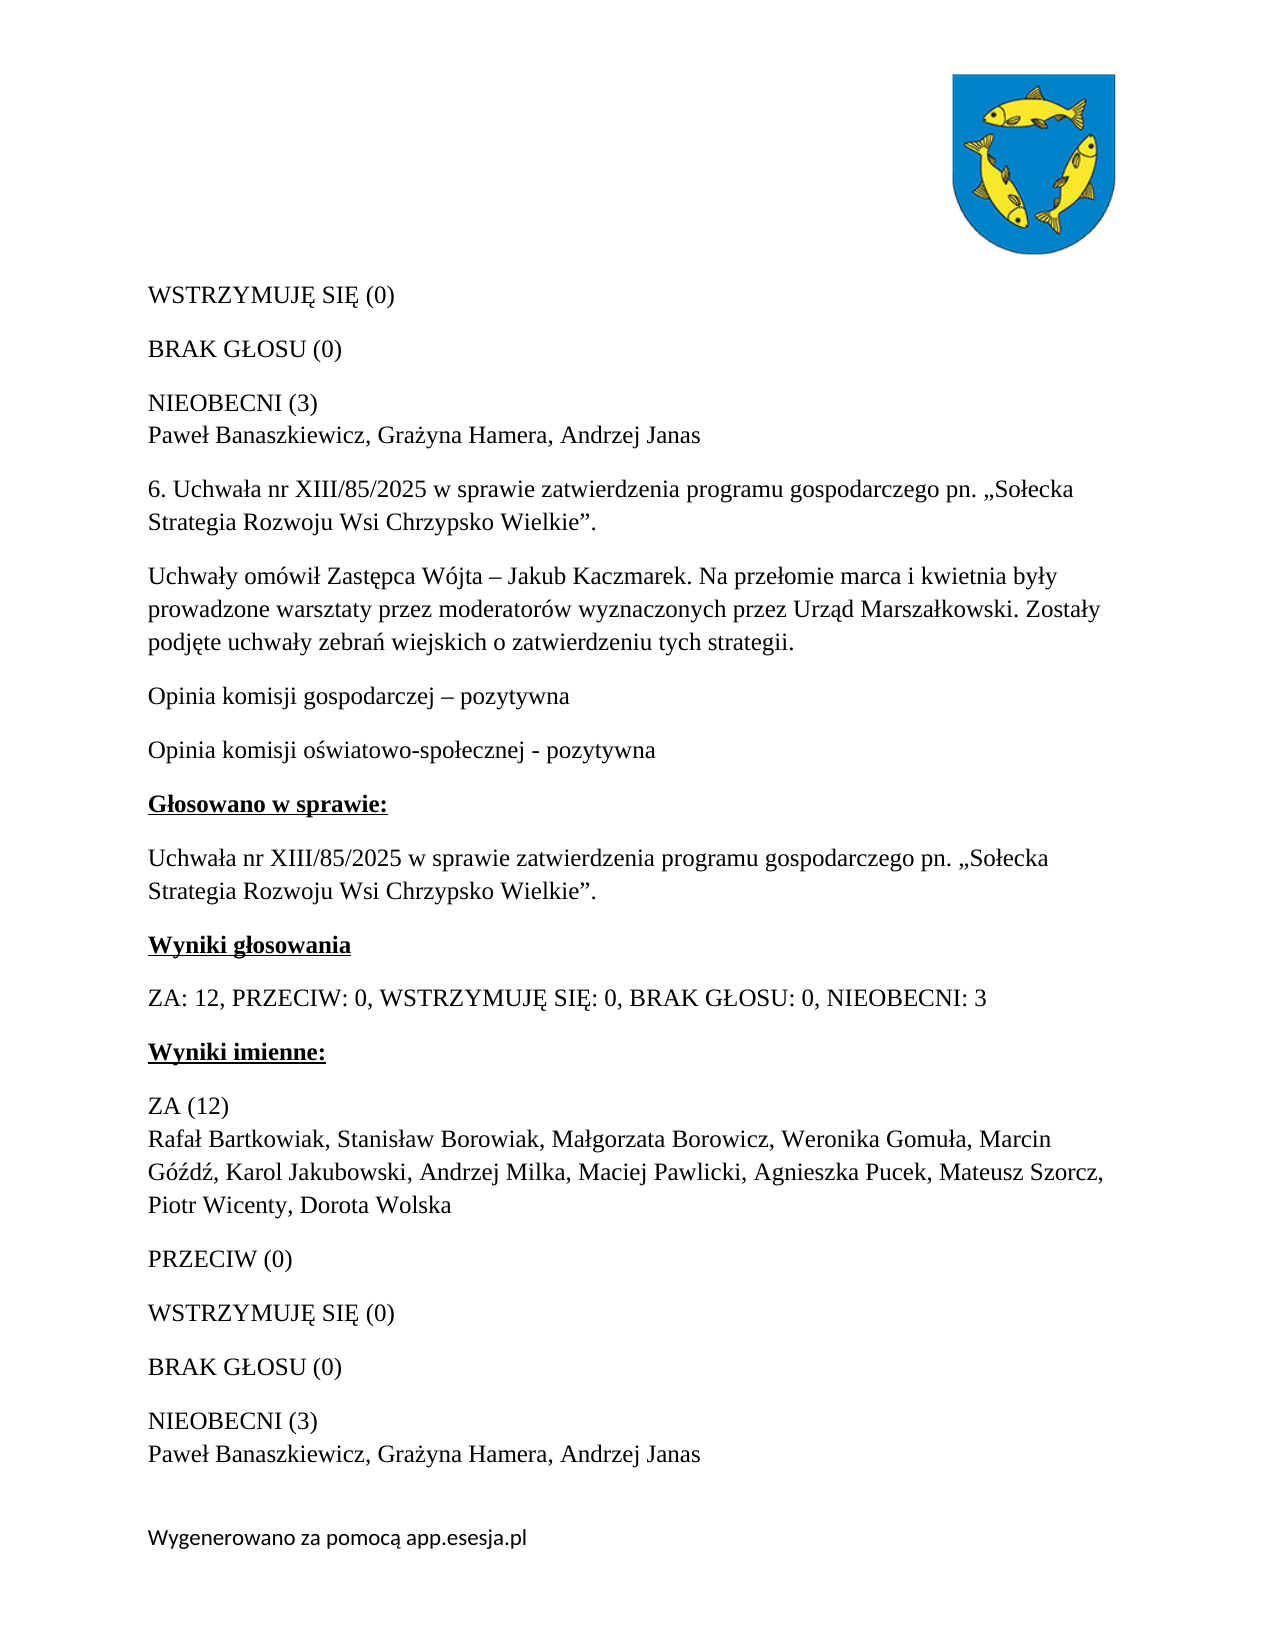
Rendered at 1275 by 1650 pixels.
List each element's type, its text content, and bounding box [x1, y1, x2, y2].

text Uchwała nr XIII/85/2025 w sprawie zatwierdzenia programu gospodarczego pn. „Sołecka Strategia Rozwoju Wsi Chrzypsko Wielkie”. [148, 843, 1127, 904]
text Wyniki imienne: [148, 1037, 1127, 1066]
text ZA: 12, PRZECIW: 0, WSTRZYMUJĘ SIĘ: 0, BRAK GŁOSU: 0, NIEOBECNI: 3 [148, 983, 1127, 1012]
text ZA (12) [148, 1091, 1127, 1120]
text Głosowano w sprawie: [148, 789, 1127, 818]
text WSTRZYMUJĘ SIĘ (0) [148, 280, 1127, 309]
text Paweł Banaszkiewicz, Grażyna Hamera, Andrzej Janas [148, 421, 1127, 449]
text Opinia komisji gospodarczej – pozytywna [148, 681, 1127, 710]
text NIEOBECNI (3) [148, 388, 1127, 416]
picture [940, 73, 1128, 256]
text WSTRZYMUJĘ SIĘ (0) [148, 1298, 1127, 1327]
text NIEOBECNI (3) [148, 1406, 1127, 1434]
text BRAK GŁOSU (0) [148, 334, 1127, 362]
text PRZECIW (0) [148, 1244, 1127, 1273]
text 6. Uchwała nr XIII/85/2025 w sprawie zatwierdzenia programu gospodarczego pn. „Sołecka Strategia Rozwoju Wsi Chrzypsko Wielkie”. [148, 474, 1127, 536]
text Uchwały omówił Zastępca Wójta – Jakub Kaczmarek. Na przełomie marca i kwietnia były prowadzone warsztaty przez moderatorów wyznaczonych przez Urząd Marszałkowski. Zostały podjęte uchwały zebrań wiejskich o zatwierdzeniu tych strategii. [148, 561, 1127, 656]
text Paweł Banaszkiewicz, Grażyna Hamera, Andrzej Janas [148, 1439, 1127, 1467]
text Rafał Bartkowiak, Stanisław Borowiak, Małgorzata Borowicz, Weronika Gomuła, Marcin Góźdź, Karol Jakubowski, Andrzej Milka, Maciej Pawlicki, Agnieszka Pucek, Mateusz Szorcz, Piotr Wicenty, Dorota Wolska [148, 1124, 1127, 1219]
text Opinia komisji oświatowo-społecznej - pozytywna [148, 735, 1127, 764]
text BRAK GŁOSU (0) [148, 1352, 1127, 1381]
text Wyniki głosowania [148, 930, 1127, 958]
